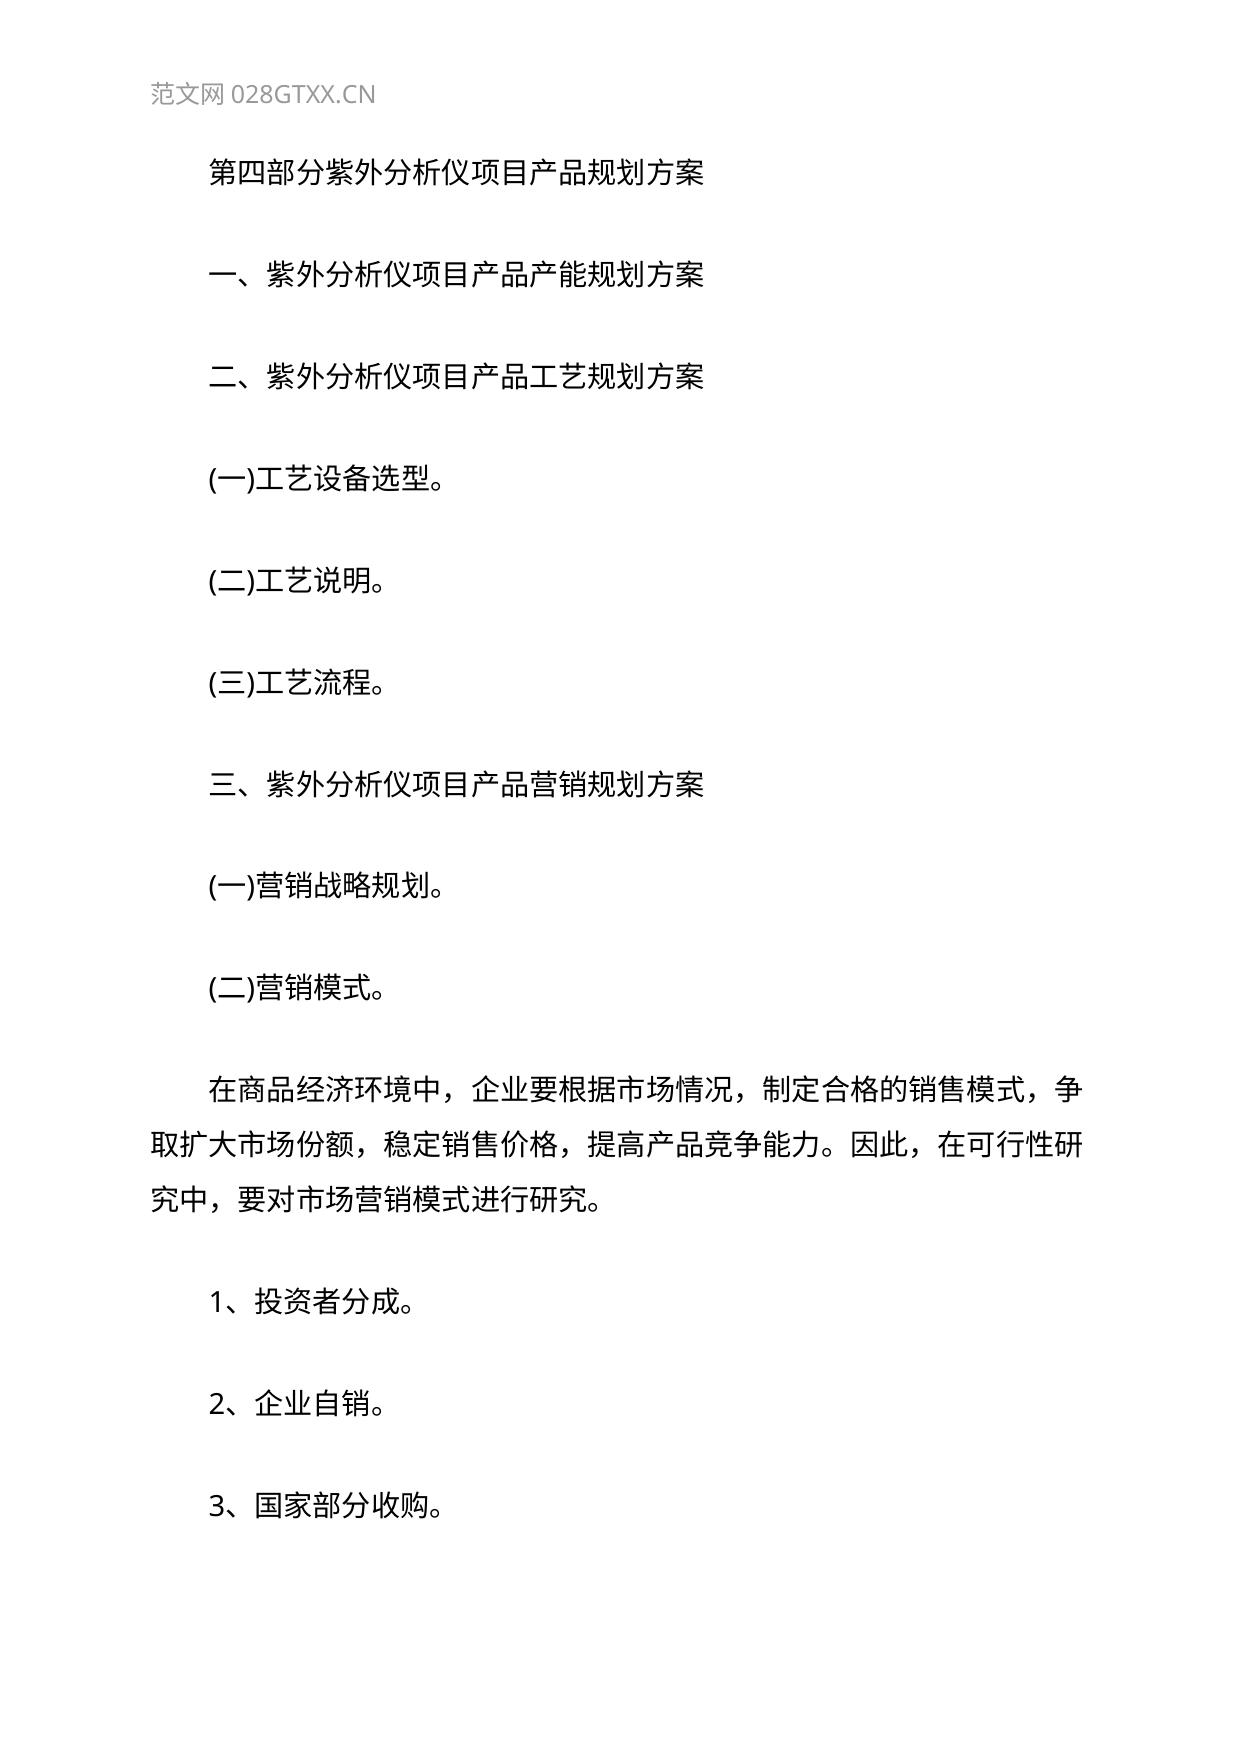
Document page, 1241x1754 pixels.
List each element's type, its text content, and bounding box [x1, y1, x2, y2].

text 第四部分紫外分析仪项目产品规划方案 [150, 150, 1090, 192]
text 三、紫外分析仪项目产品营销规划方案 [150, 761, 1090, 803]
text 一、紫外分析仪项目产品产能规划方案 [150, 252, 1090, 294]
text (三)工艺流程。 [150, 659, 1090, 702]
text (一)工艺设备选型。 [150, 455, 1090, 498]
text 在商品经济环境中，企业要根据市场情况，制定合格的销售模式，争取扩大市场份额，稳定销售价格，提高产品竞争能力。因此，在可行性研究中，要对市场营销模式进行研究。 [150, 1067, 1090, 1219]
text (二)营销模式。 [150, 965, 1090, 1007]
text 二、紫外分析仪项目产品工艺规划方案 [150, 353, 1090, 396]
text 2、企业自销。 [150, 1381, 1090, 1423]
text 3、国家部分收购。 [150, 1482, 1090, 1525]
text (一)营销战略规划。 [150, 863, 1090, 905]
text 1、投资者分成。 [150, 1278, 1090, 1321]
text (二)工艺说明。 [150, 557, 1090, 600]
